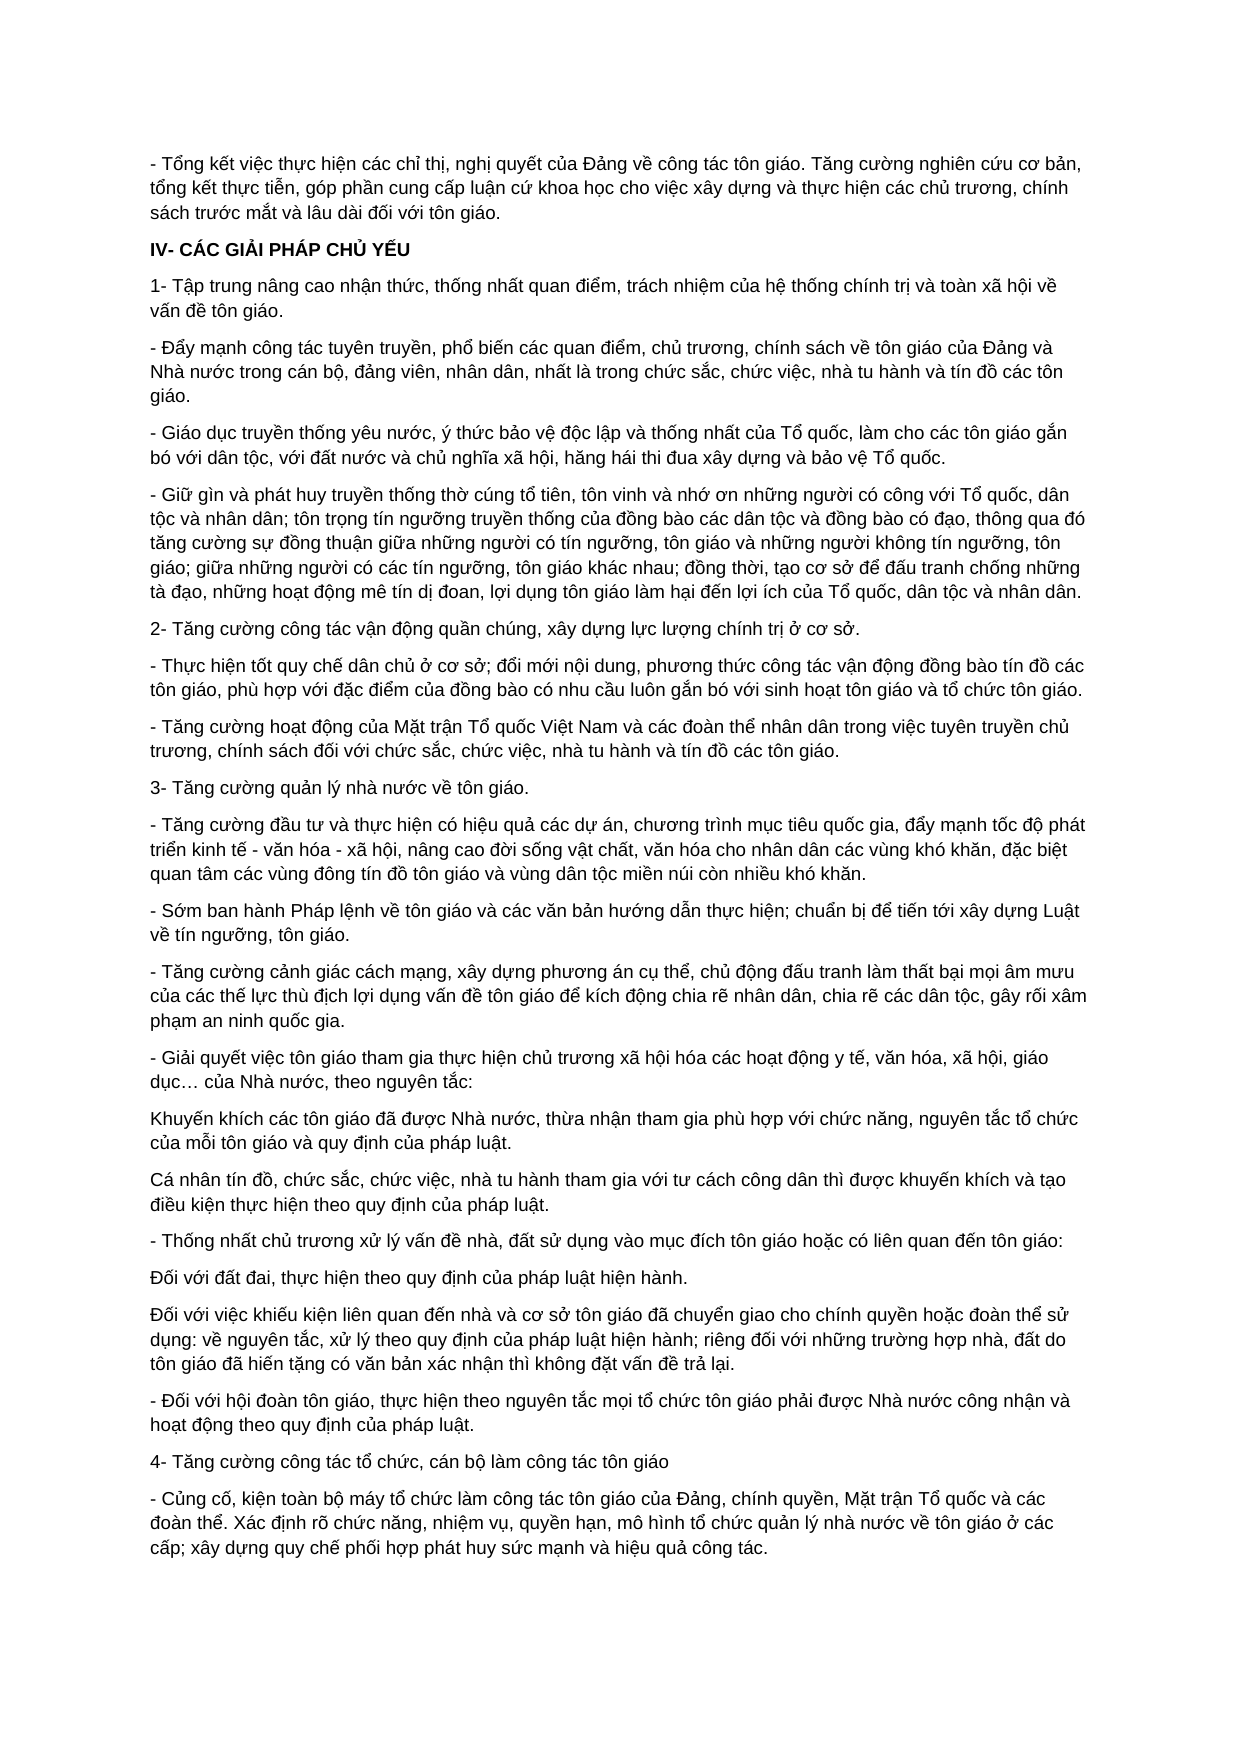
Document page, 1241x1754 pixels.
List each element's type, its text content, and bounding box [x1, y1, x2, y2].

text - Thống nhất chủ trương xử lý vấn đề nhà, đất sử dụng vào mục đích tôn giáo hoặc có liên quan đến tôn giáo: [150, 1227, 1090, 1252]
text - Tăng cường hoạt động của Mặt trận Tổ quốc Việt Nam và các đoàn thể nhân dân trong việc tuyên truyền chủ trương, chính sách đối với chức sắc, chức việc, nhà tu hành và tín đồ các tôn giáo. [150, 713, 1090, 762]
text Đối với việc khiếu kiện liên quan đến nhà và cơ sở tôn giáo đã chuyển giao cho chính quyền hoặc đoàn thể sử dụng: về nguyên tắc, xử lý theo quy định của pháp luật hiện hành; riêng đối với những trường hợp nhà, đất do tôn giáo đã hiến tặng có văn bản xác nhận thì không đặt vấn đề trả lại. [150, 1301, 1090, 1374]
text 1- Tập trung nâng cao nhận thức, thống nhất quan điểm, trách nhiệm của hệ thống chính trị và toàn xã hội về vấn đề tôn giáo. [150, 272, 1090, 321]
text - Tăng cường đầu tư và thực hiện có hiệu quả các dự án, chương trình mục tiêu quốc gia, đẩy mạnh tốc độ phát triển kinh tế - văn hóa - xã hội, nâng cao đời sống vật chất, văn hóa cho nhân dân các vùng khó khăn, đặc biệt quan tâm các vùng đông tín đồ tôn giáo và vùng dân tộc miền núi còn nhiều khó khăn. [150, 811, 1090, 884]
text 4- Tăng cường công tác tổ chức, cán bộ làm công tác tôn giáo [150, 1448, 1090, 1472]
text - Đối với hội đoàn tôn giáo, thực hiện theo nguyên tắc mọi tổ chức tôn giáo phải được Nhà nước công nhận và hoạt động theo quy định của pháp luật. [150, 1387, 1090, 1436]
text - Tăng cường cảnh giác cách mạng, xây dựng phương án cụ thể, chủ động đấu tranh làm thất bại mọi âm mưu của các thế lực thù địch lợi dụng vấn đề tôn giáo để kích động chia rẽ nhân dân, chia rẽ các dân tộc, gây rối xâm phạm an ninh quốc gia. [150, 958, 1090, 1031]
text - Giáo dục truyền thống yêu nước, ý thức bảo vệ độc lập và thống nhất của Tổ quốc, làm cho các tôn giáo gắn bó với dân tộc, với đất nước và chủ nghĩa xã hội, hăng hái thi đua xây dựng và bảo vệ Tổ quốc. [150, 419, 1090, 468]
text Khuyến khích các tôn giáo đã được Nhà nước, thừa nhận tham gia phù hợp với chức năng, nguyên tắc tổ chức của mỗi tôn giáo và quy định của pháp luật. [150, 1105, 1090, 1154]
text Đối với đất đai, thực hiện theo quy định của pháp luật hiện hành. [150, 1264, 1090, 1289]
text Cá nhân tín đồ, chức sắc, chức việc, nhà tu hành tham gia với tư cách công dân thì được khuyến khích và tạo điều kiện thực hiện theo quy định của pháp luật. [150, 1166, 1090, 1215]
text - Giữ gìn và phát huy truyền thống thờ cúng tổ tiên, tôn vinh và nhớ ơn những người có công với Tổ quốc, dân tộc và nhân dân; tôn trọng tín ngưỡng truyền thống của đồng bào các dân tộc và đồng bào có đạo, thông qua đó tăng cường sự đồng thuận giữa những người có tín ngưỡng, tôn giáo và những người không tín ngưỡng, tôn giáo; giữa những người có các tín ngưỡng, tôn giáo khác nhau; đồng thời, tạo cơ sở để đấu tranh chống những tà đạo, những hoạt động mê tín dị đoan, lợi dụng tôn giáo làm hại đến lợi ích của Tổ quốc, dân tộc và nhân dân. [150, 481, 1090, 602]
text - Sớm ban hành Pháp lệnh về tôn giáo và các văn bản hướng dẫn thực hiện; chuẩn bị để tiến tới xây dựng Luật về tín ngưỡng, tôn giáo. [150, 897, 1090, 946]
text 3- Tăng cường quản lý nhà nước về tôn giáo. [150, 774, 1090, 799]
text - Đẩy mạnh công tác tuyên truyền, phổ biến các quan điểm, chủ trương, chính sách về tôn giáo của Đảng và Nhà nước trong cán bộ, đảng viên, nhân dân, nhất là trong chức sắc, chức việc, nhà tu hành và tín đồ các tôn giáo. [150, 334, 1090, 407]
text IV- CÁC GIẢI PHÁP CHỦ YẾU [150, 236, 1090, 260]
text - Giải quyết việc tôn giáo tham gia thực hiện chủ trương xã hội hóa các hoạt động y tế, văn hóa, xã hội, giáo dục… của Nhà nước, theo nguyên tắc: [150, 1044, 1090, 1092]
text - Tổng kết việc thực hiện các chỉ thị, nghị quyết của Đảng về công tác tôn giáo. Tăng cường nghiên cứu cơ bản, tổng kết thực tiễn, góp phần cung cấp luận cứ khoa học cho việc xây dựng và thực hiện các chủ trương, chính sách trước mắt và lâu dài đối với tôn giáo. [150, 150, 1090, 223]
text - Thực hiện tốt quy chế dân chủ ở cơ sở; đổi mới nội dung, phương thức công tác vận động đồng bào tín đồ các tôn giáo, phù hợp với đặc điểm của đồng bào có nhu cầu luôn gắn bó với sinh hoạt tôn giáo và tổ chức tôn giáo. [150, 652, 1090, 701]
text - Củng cố, kiện toàn bộ máy tổ chức làm công tác tôn giáo của Đảng, chính quyền, Mặt trận Tổ quốc và các đoàn thể. Xác định rõ chức năng, nhiệm vụ, quyền hạn, mô hình tổ chức quản lý nhà nước về tôn giáo ở các cấp; xây dựng quy chế phối hợp phát huy sức mạnh và hiệu quả công tác. [150, 1485, 1090, 1558]
text 2- Tăng cường công tác vận động quần chúng, xây dựng lực lượng chính trị ở cơ sở. [150, 615, 1090, 639]
